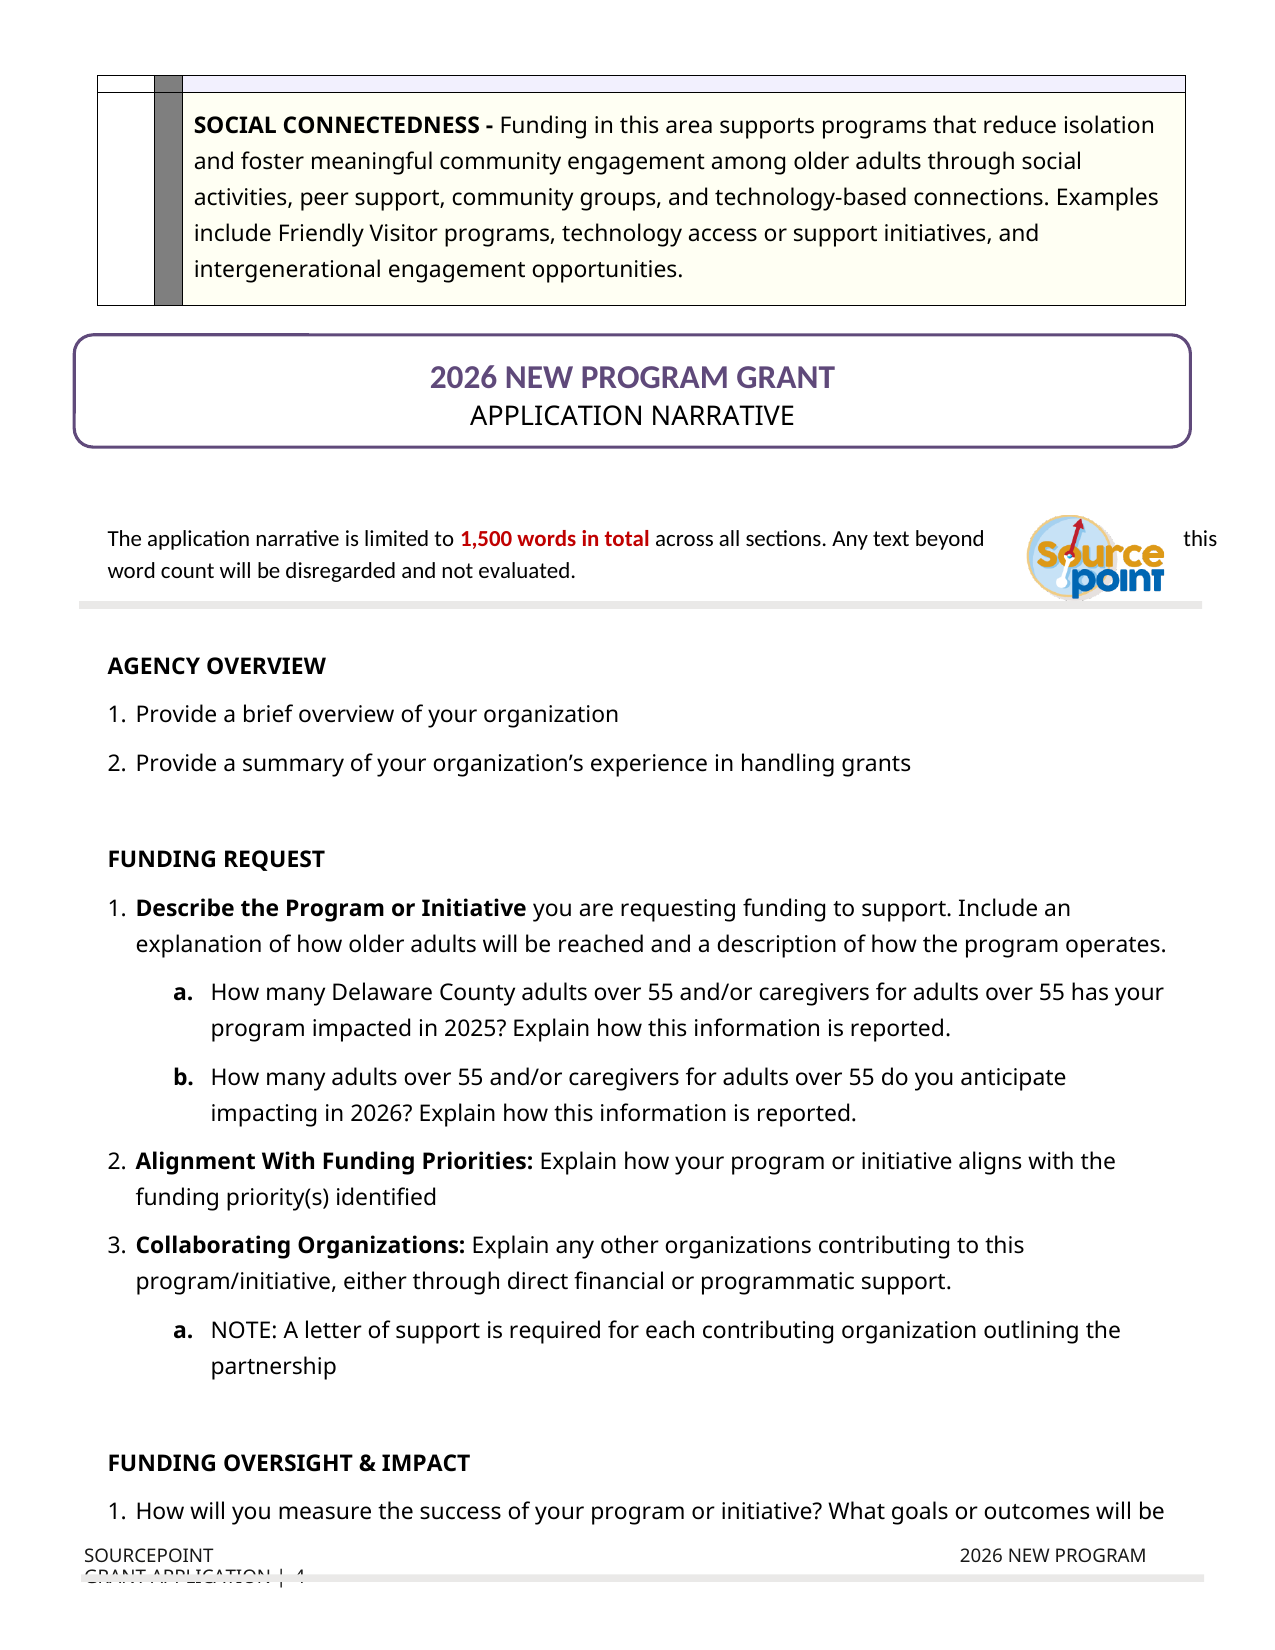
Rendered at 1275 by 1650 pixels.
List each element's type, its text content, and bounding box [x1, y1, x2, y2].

table_cell [98, 76, 154, 92]
list Describe the Program or Initiative you are requesting funding to support. Include an explanation of how older adults will be reached and a description of how the program operates. [107, 892, 1176, 959]
table_cell SOCIAL CONNECTEDNESS - Funding in this area supports programs that reduce isolation and foster meaningful community engagement among older adults through social activities, peer support, community groups, and technology-based connections. Examples include Friendly Visitor programs, technology access or support initiatives, and intergenerational engagement opportunities. [183, 93, 1185, 305]
list Alignment With Funding Priorities: Explain how your program or initiative aligns with the funding priority(s) identified [107, 1145, 1176, 1212]
list How many Delaware County adults over 55 and/or caregivers for adults over 55 has your program impacted in 2025? Explain how this information is reported. [173, 976, 1176, 1043]
table_cell [155, 93, 182, 305]
list Provide a summary of your organization’s experience in handling grants [107, 746, 1176, 778]
list NOTE: A letter of support is required for each contributing organization outlining the partnership [173, 1314, 1176, 1381]
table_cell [183, 76, 1185, 92]
text FUNDING REQUEST [107, 843, 1176, 874]
list Collaborating Organizations: Explain any other organizations contributing to this program/initiative, either through direct financial or programmatic support. [107, 1229, 1176, 1296]
picture [1026, 515, 1165, 601]
list How many adults over 55 and/or caregivers for adults over 55 do you anticipate impacting in 2026? Explain how this information is reported. [173, 1061, 1176, 1128]
table_cell [98, 93, 154, 305]
text FUNDING OVERSIGHT & IMPACT [107, 1446, 1176, 1478]
text AGENCY OVERVIEW [107, 649, 1176, 681]
list Provide a brief overview of your organization [107, 698, 1176, 729]
table_cell [155, 76, 182, 92]
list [107, 1495, 1176, 1526]
text The application narrative is limited to 1,500 words in total across all sections. Any text beyond this word count will be disregarded and not evaluated. [107, 524, 1026, 584]
